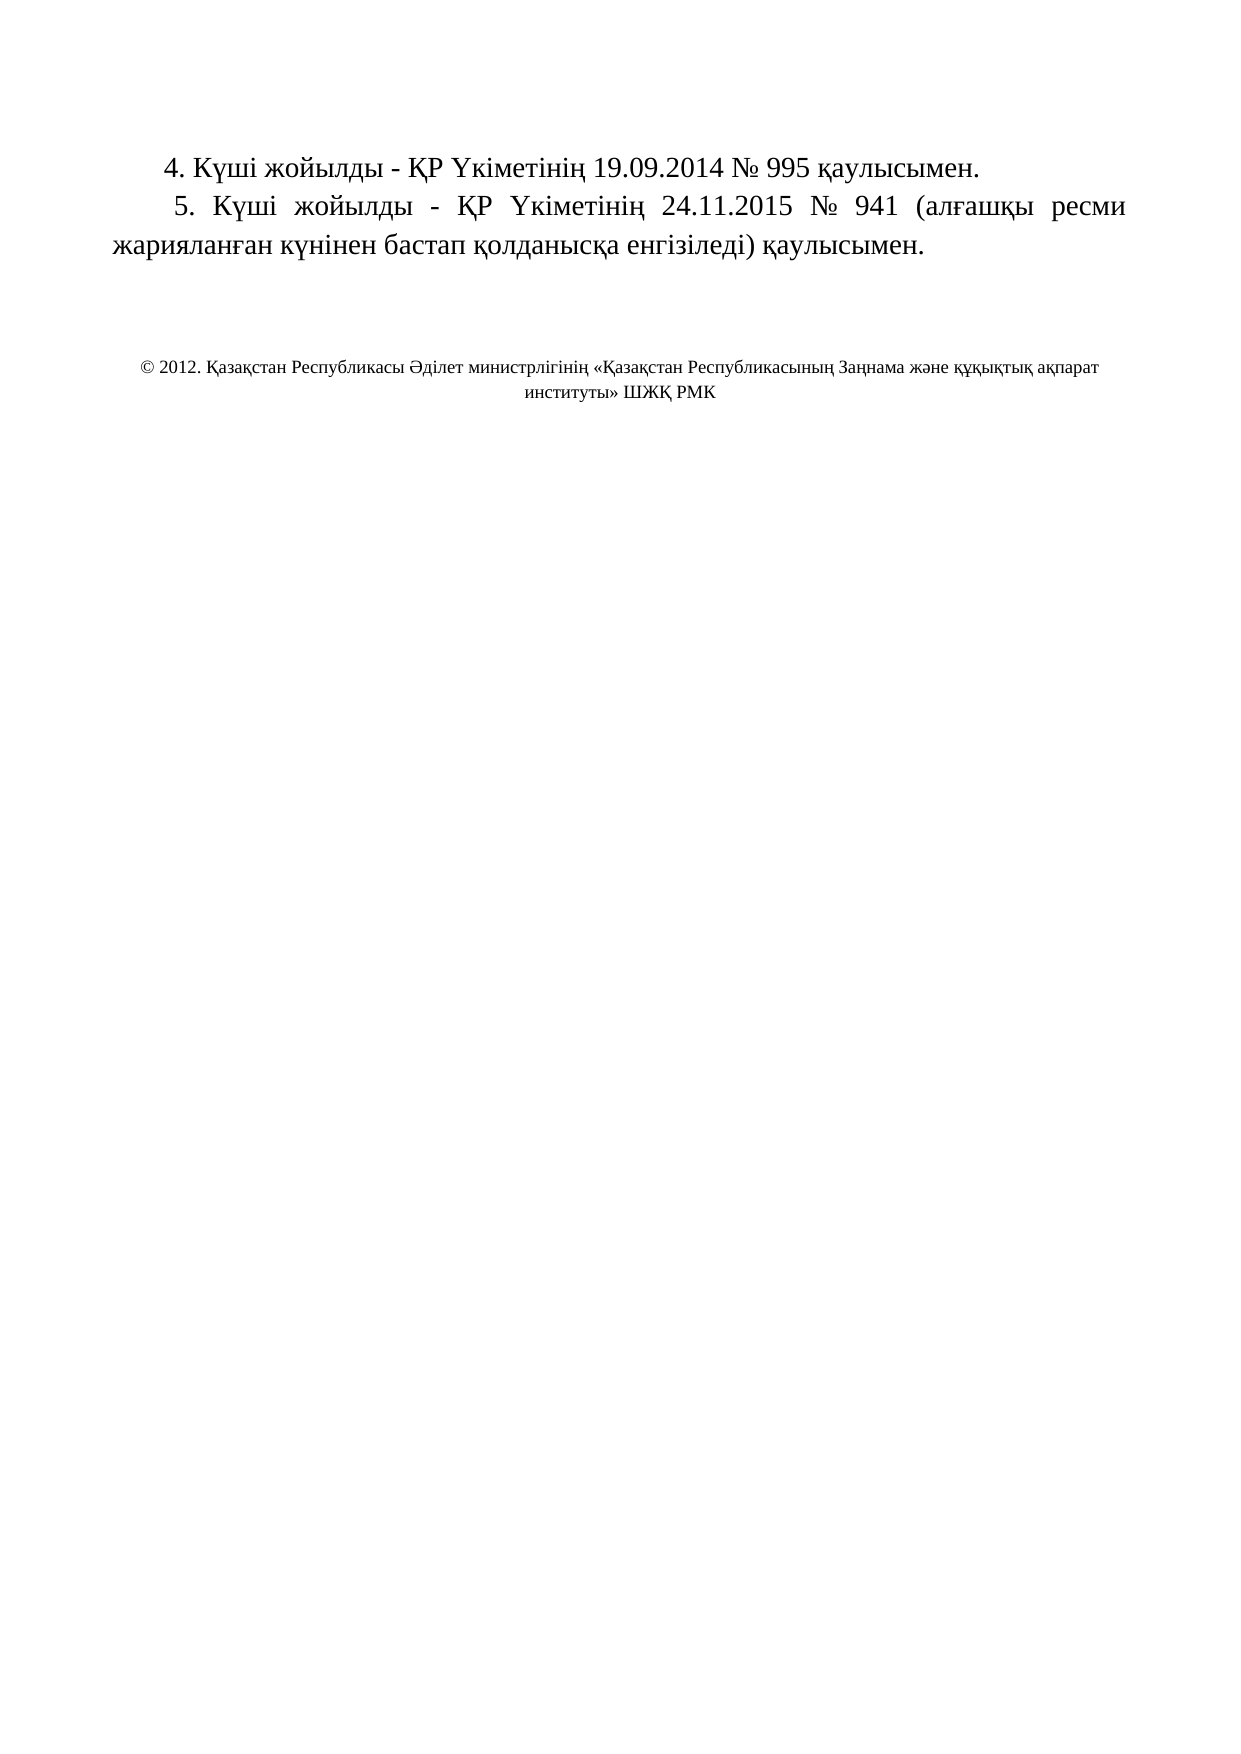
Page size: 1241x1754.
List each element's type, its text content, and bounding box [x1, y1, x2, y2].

text © 2012. Қазақстан Республикасы Әділет министрлігінің «Қазақстан Республикасының Заңнама және құқықтық ақпарат институты» ШЖҚ РМК [112, 356, 1128, 403]
text 4. Күші жойылды - ҚР Үкіметінің 19.09.2014 № 995 қаулысымен. [112, 150, 1128, 183]
text 5. Күші жойылды - ҚР Үкіметінің 24.11.2015 № 941 (алғашқы ресми жарияланған күнінен бастап қолданысқа енгізіледі) қаулысымен. [112, 188, 1128, 261]
